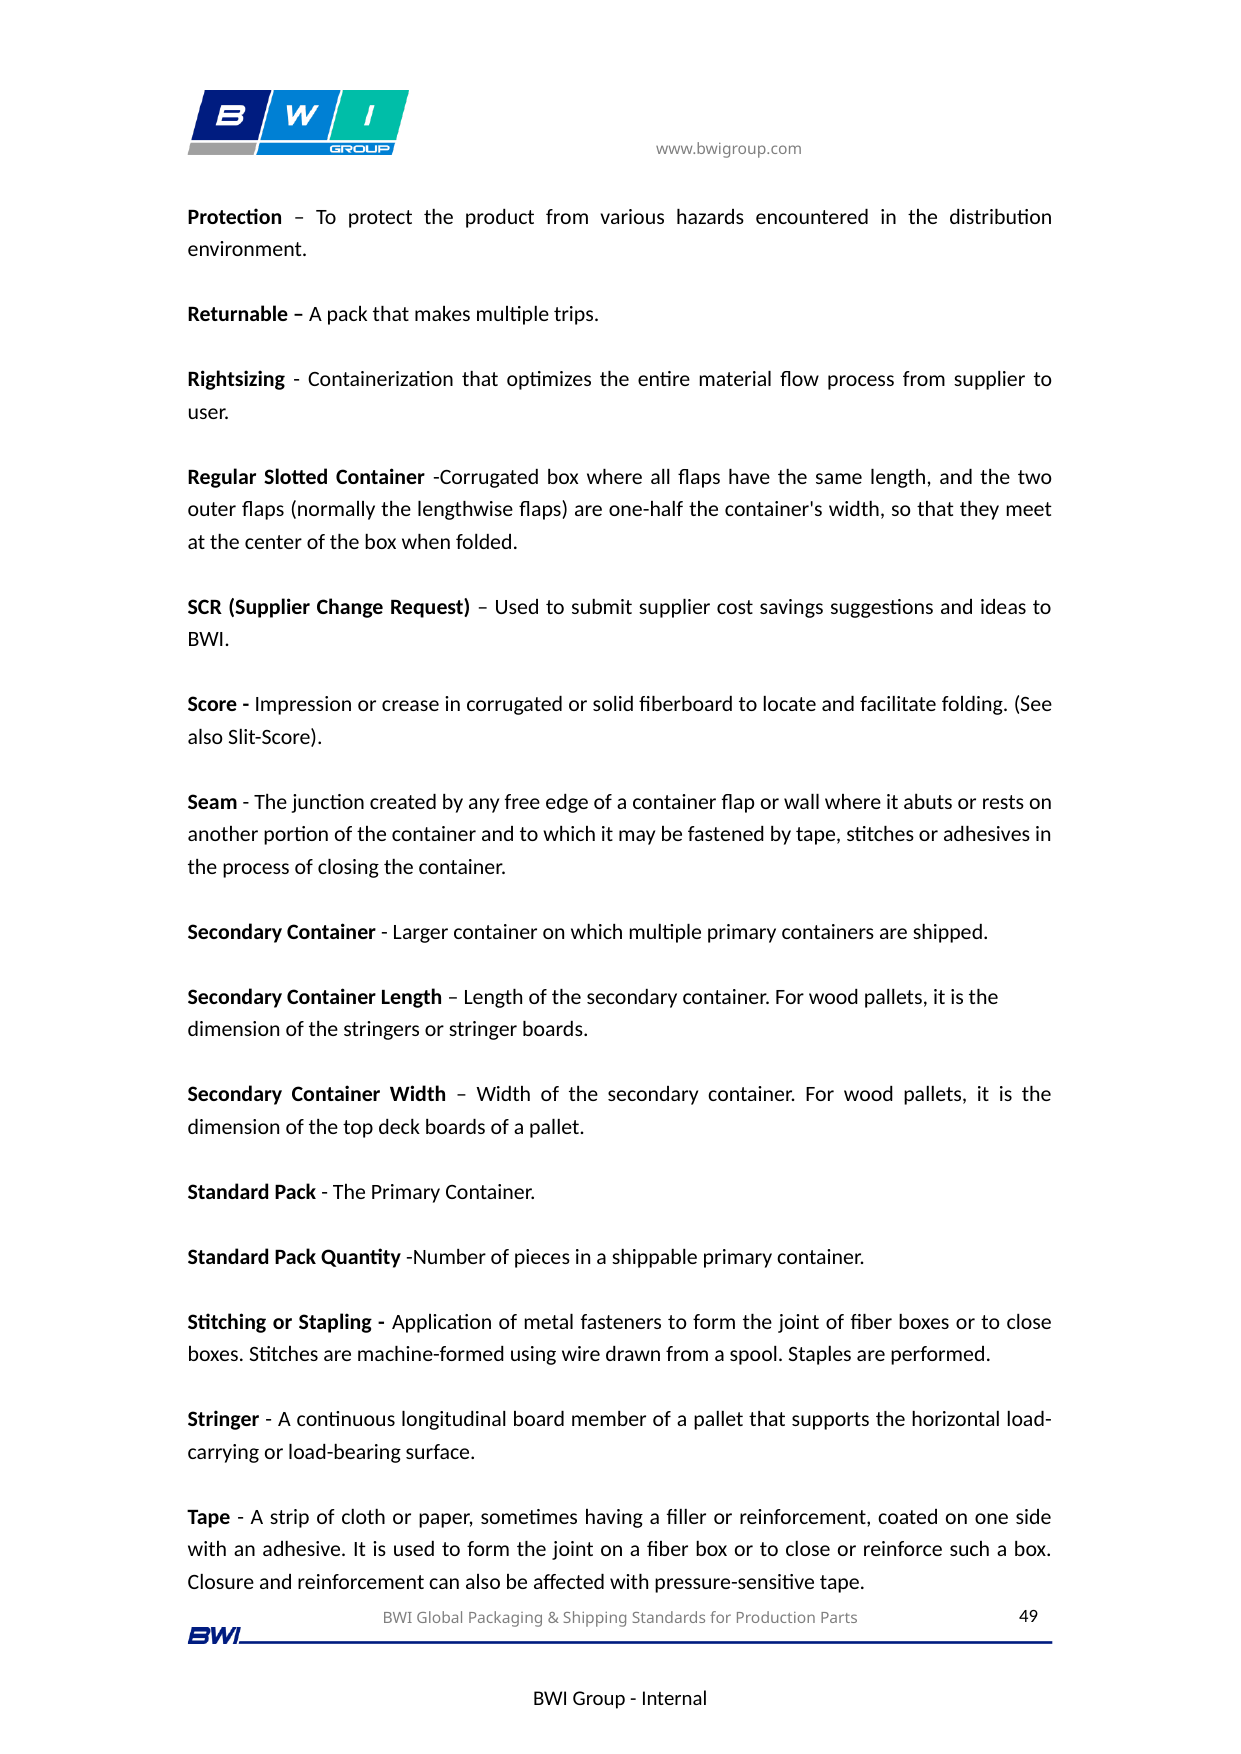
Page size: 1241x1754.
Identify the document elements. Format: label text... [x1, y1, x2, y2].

text SCR (Supplier Change Request) – Used to submit supplier cost savings suggestions and ideas to BWI. [187, 590, 1053, 655]
text Standard Pack Quantity -Number of pieces in a shippable primary container. [187, 1240, 1053, 1273]
text Protection – To protect the product from various hazards encountered in the distribution environment. [187, 200, 1053, 265]
text Secondary Container - Larger container on which multiple primary containers are shipped. [187, 915, 1053, 948]
text dimension of the stringers or stringer boards. [187, 1013, 1053, 1045]
text Rightsizing - Containerization that optimizes the entire material flow process from supplier to user. [187, 363, 1053, 428]
text Seam - The junction created by any free edge of a container flap or wall where it abuts or rests on another portion of the container and to which it may be fastened by tape, stitches or adhesives in the process of closing the container. [187, 785, 1053, 883]
picture [187, 90, 409, 155]
text Tape - A strip of cloth or paper, sometimes having a filler or reinforcement, coated on one side with an adhesive. It is used to form the joint on a fiber box or to close or reinforce such a box. Closure and reinforcement can also be affected with pressure-sensitive tape. [187, 1500, 1053, 1598]
text Score - Impression or crease in corrugated or solid fiberboard to locate and facilitate folding. (See also Slit-Score). [187, 688, 1053, 753]
picture [187, 1627, 1053, 1644]
text Standard Pack - The Primary Container. [187, 1175, 1053, 1208]
text Regular Slotted Container -Corrugated box where all flaps have the same length, and the two outer flaps (normally the lengthwise flaps) are one-half the container's width, so that they meet at the center of the box when folded. [187, 460, 1053, 558]
text Returnable – A pack that makes multiple trips. [187, 298, 1053, 330]
text Stitching or Stapling - Application of metal fasteners to form the joint of fiber boxes or to close boxes. Stitches are machine-formed using wire drawn from a spool. Staples are performed. [187, 1305, 1053, 1370]
text Secondary Container Length – Length of the secondary container. For wood pallets, it is the [187, 980, 1053, 1013]
text Secondary Container Width – Width of the secondary container. For wood pallets, it is the dimension of the top deck boards of a pallet. [187, 1078, 1053, 1143]
text Stringer - A continuous longitudinal board member of a pallet that supports the horizontal load-carrying or load-bearing surface. [187, 1403, 1053, 1468]
